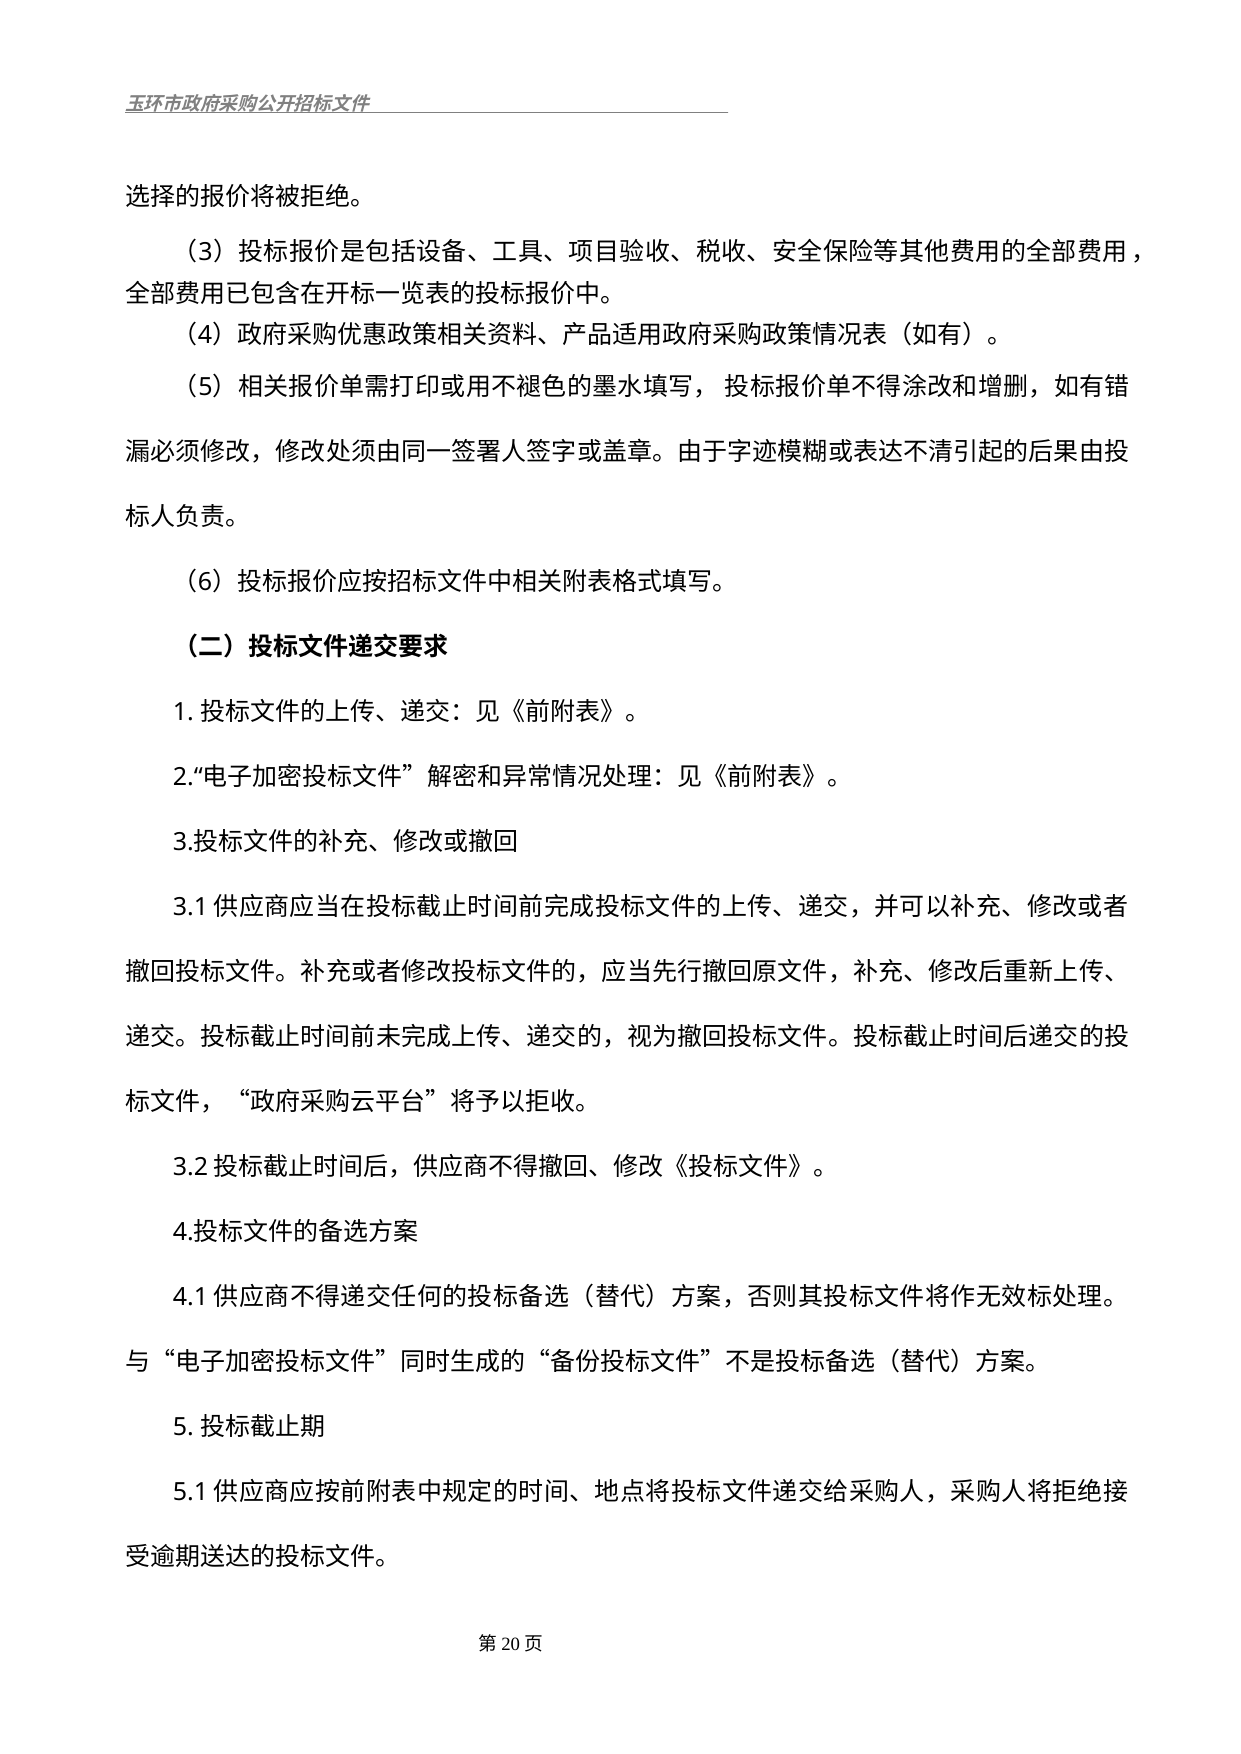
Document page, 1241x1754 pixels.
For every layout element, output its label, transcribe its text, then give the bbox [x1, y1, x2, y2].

text 3.投标文件的补充、修改或撤回 [125, 807, 1131, 872]
text 2.“电子加密投标文件”解密和异常情况处理：见《前附表》。 [125, 742, 1131, 807]
text （5）相关报价单需打印或用不褪色的墨水填写， 投标报价单不得涂改和增删，如有错漏必须修改，修改处须由同一签署人签字或盖章。由于字迹模糊或表达不清引起的后果由投标人负责。 [125, 352, 1131, 547]
text 3.2投标截止时间后，供应商不得撤回、修改《投标文件》。 [125, 1132, 1131, 1197]
text （6）投标报价应按招标文件中相关附表格式填写。 [125, 547, 1131, 612]
list 投标文件递交要求 [125, 612, 1131, 677]
text 4.投标文件的备选方案 [125, 1197, 1131, 1262]
text 1. 投标文件的上传、递交：见《前附表》。 [125, 677, 1131, 742]
text 4.1供应商不得递交任何的投标备选（替代）方案，否则其投标文件将作无效标处理。与“电子加密投标文件”同时生成的“备份投标文件”不是投标备选（替代）方案。 [125, 1262, 1131, 1392]
text 5. 投标截止期 [125, 1392, 1131, 1457]
text 3.1供应商应当在投标截止时间前完成投标文件的上传、递交，并可以补充、修改或者撤回投标文件。补充或者修改投标文件的，应当先行撤回原文件，补充、修改后重新上传、递交。投标截止时间前未完成上传、递交的，视为撤回投标文件。投标截止时间后递交的投标文件，“政府采购云平台”将予以拒收。 [125, 872, 1131, 1132]
text （3）投标报价是包括设备、工具、项目验收、税收、安全保险等其他费用的全部费用，全部费用已包含在开标一览表的投标报价中。 [125, 227, 1131, 310]
text 5.1供应商应按前附表中规定的时间、地点将投标文件递交给采购人，采购人将拒绝接受逾期送达的投标文件。 [125, 1457, 1131, 1587]
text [125, 162, 1131, 227]
text （4）政府采购优惠政策相关资料、产品适用政府采购政策情况表（如有）。 [125, 310, 1131, 352]
